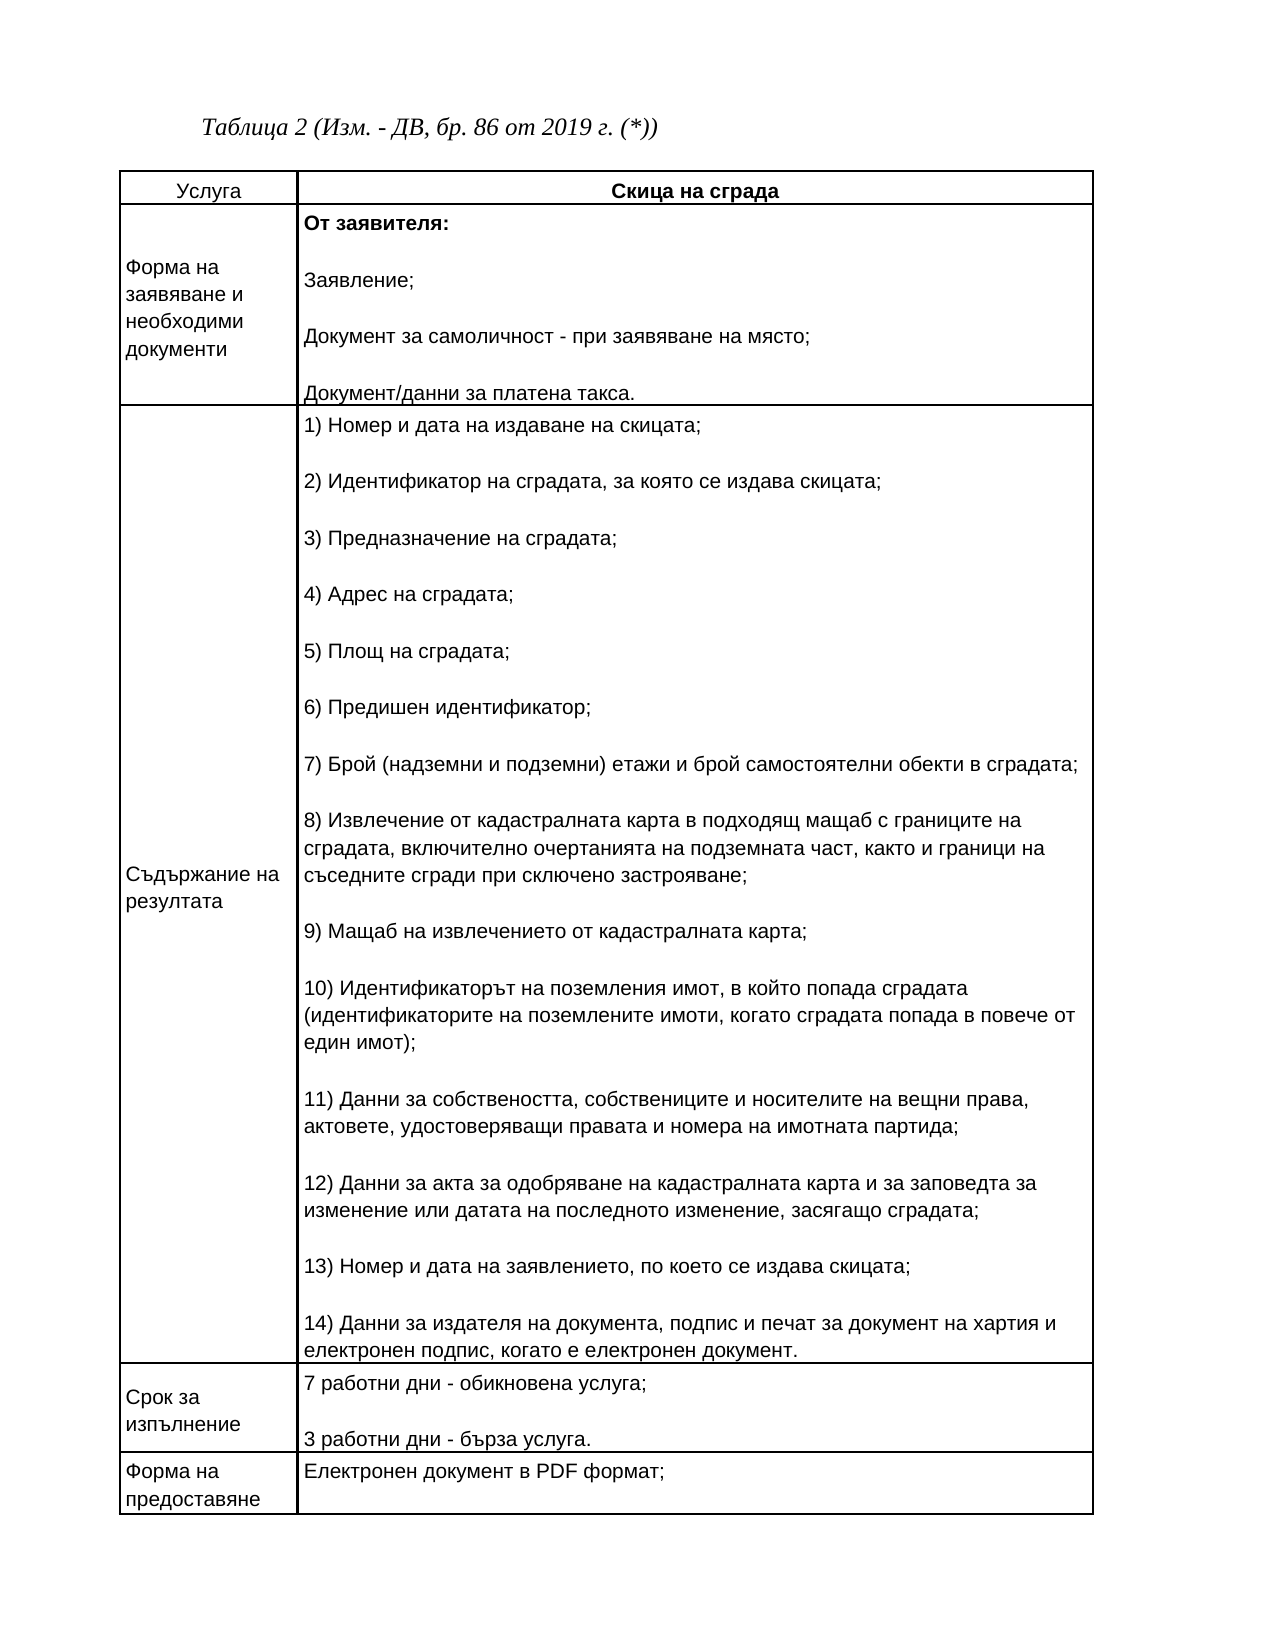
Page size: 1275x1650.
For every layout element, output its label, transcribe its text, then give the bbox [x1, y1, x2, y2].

table_header Услуга [121, 172, 296, 202]
text Таблица 2 (Изм. - ДВ, бр. 86 от 2019 г. (*)) [112, 112, 1162, 141]
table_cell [121, 1453, 296, 1512]
table_header Скица на сграда [299, 172, 1092, 202]
table_cell 7 работни дни - обикновена услуга; 3 работни дни - бърза услуга. [299, 1364, 1092, 1451]
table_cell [299, 1453, 1092, 1512]
table_cell От заявителя: Заявление; Документ за самоличност - при заявяване на място; Документ/данни за платена такса. [299, 205, 1092, 404]
table_cell Форма на заявяване и необходими документи [121, 205, 296, 404]
table_cell Съдържание на резултата [121, 406, 296, 1362]
table_cell 1) Номер и дата на издаване на скицата; 2) Идентификатор на сградата, за която се издава скицата; 3) Предназначение на сградата; 4) Адрес на сградата; 5) Площ на сградата; 6) Предишен идентификатор; 7) Брой (надземни и подземни) етажи и брой самостоятелни обекти в сградата; 8) Извлечение от кадастралната карта в подходящ мащаб с границите на сградата, включително очертанията на подземната част, както и граници на съседните сгради при сключено застрояване; 9) Мащаб на извлечението от кадастралната карта; 10) Идентификаторът на поземления имот, в който попада сградата (идентификаторите на поземлените имоти, когато сградата попада в повече от един имот); 11) Данни за собствеността, собствениците и носителите на вещни права, актовете, удостоверяващи правата и номера на имотната партида; 12) Данни за акта за одобряване на кадастралната карта и за заповедта за изменение или датата на последното изменение, засягащо сградата; 13) Номер и дата на заявлението, по което се издава скицата; 14) Данни за издателя на документа, подпис и печат за документ на хартия и електронен подпис, когато е електронен документ. [299, 406, 1092, 1362]
table_cell Срок за изпълнение [121, 1364, 296, 1451]
